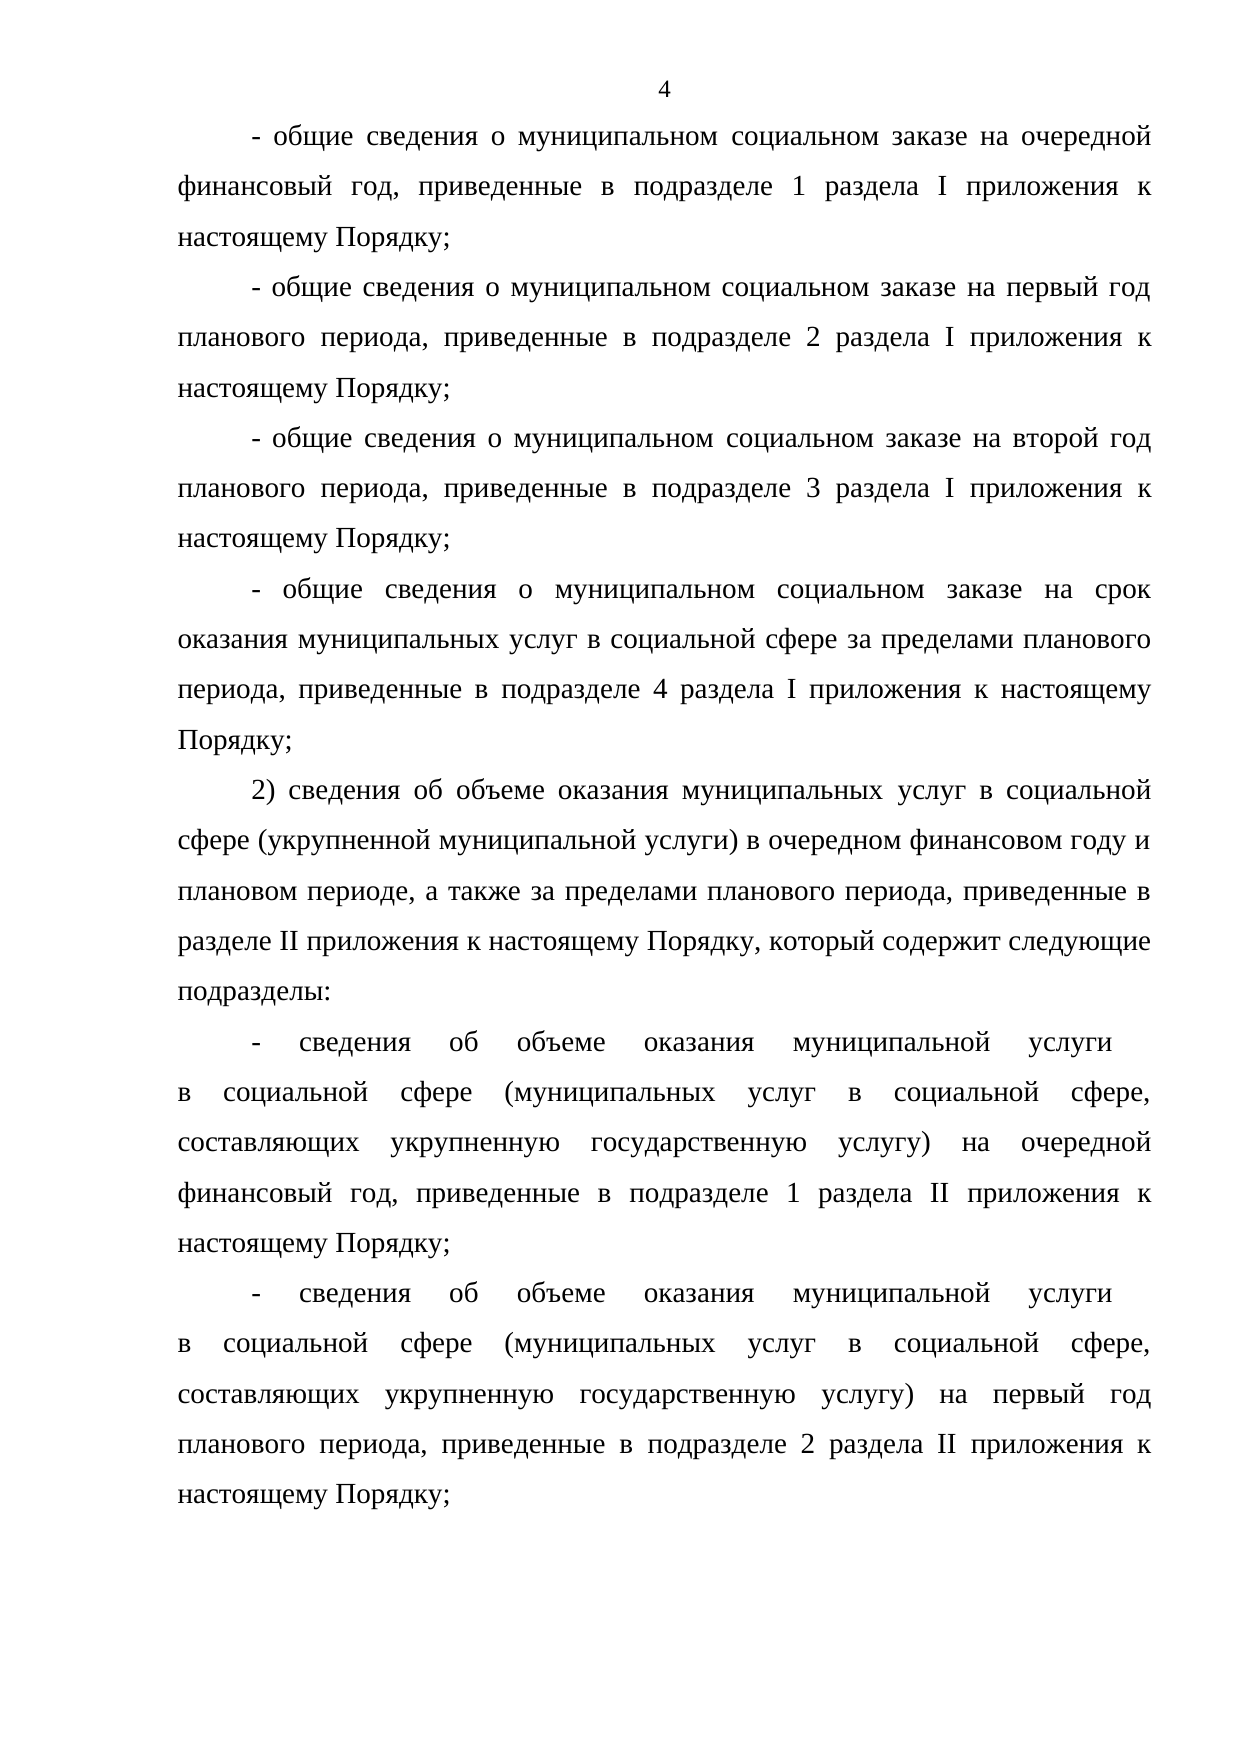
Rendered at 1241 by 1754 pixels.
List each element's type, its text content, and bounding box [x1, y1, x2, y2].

text - сведения об объеме оказания муниципальной услуги в социальной сфере (муниципальных услуг в социальной сфере, составляющих укрупненную государственную услугу) на очередной финансовый год, приведенные в подразделе 1 раздела II приложения к настоящему Порядку; [177, 1024, 1152, 1258]
text - общие сведения о муниципальном социальном заказе на первый год планового периода, приведенные в подразделе 2 раздела I приложения к настоящему Порядку; [177, 269, 1152, 403]
text - общие сведения о муниципальном социальном заказе на срок оказания муниципальных услуг в социальной сфере за пределами планового периода, приведенные в подразделе 4 раздела I приложения к настоящему Порядку; [177, 571, 1152, 755]
text - сведения об объеме оказания муниципальной услуги в социальной сфере (муниципальных услуг в социальной сфере, составляющих укрупненную государственную услугу) на первый год планового периода, приведенные в подразделе 2 раздела II приложения к настоящему Порядку; [177, 1275, 1152, 1510]
text - общие сведения о муниципальном социальном заказе на очередной финансовый год, приведенные в подразделе 1 раздела I приложения к настоящему Порядку; [177, 118, 1152, 252]
text 2) сведения об объеме оказания муниципальных услуг в социальной сфере (укрупненной муниципальной услуги) в очередном финансовом году и плановом периоде, а также за пределами планового периода, приведенные в разделе II приложения к настоящему Порядку, который содержит следующие подразделы: [177, 772, 1152, 1007]
text - общие сведения о муниципальном социальном заказе на второй год планового периода, приведенные в подразделе 3 раздела I приложения к настоящему Порядку; [177, 420, 1152, 554]
